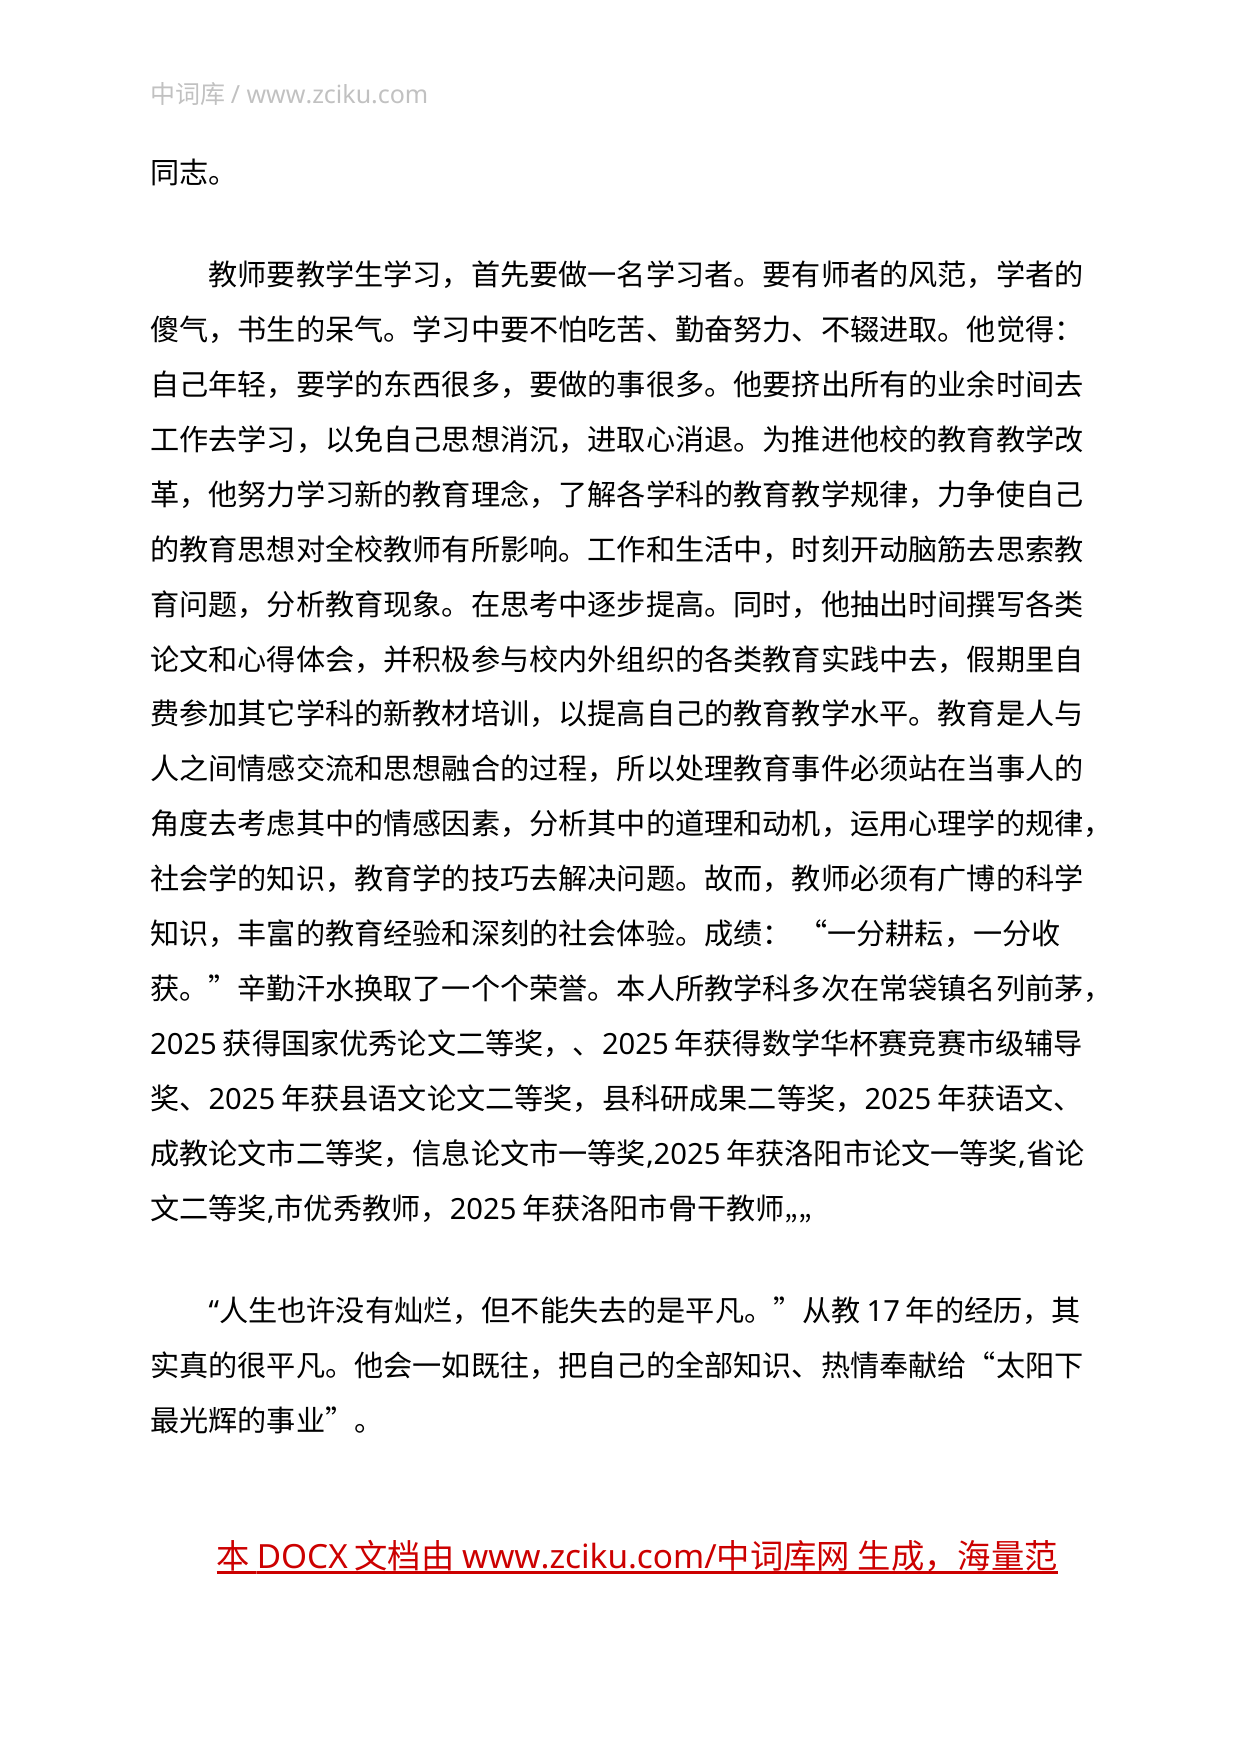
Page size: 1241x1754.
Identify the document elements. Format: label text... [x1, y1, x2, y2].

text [150, 1530, 1090, 1579]
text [150, 150, 1090, 192]
text 教师要教学生学习，首先要做一名学习者。要有师者的风范，学者的傻气，书生的呆气。学习中要不怕吃苦、勤奋努力、不辍进取。他觉得：自己年轻，要学的东西很多，要做的事很多。他要挤出所有的业余时间去工作去学习，以免自己思想消沉，进取心消退。为推进他校的教育教学改革，他努力学习新的教育理念，了解各学科的教育教学规律，力争使自己的教育思想对全校教师有所影响。工作和生活中，时刻开动脑筋去思索教育问题，分析教育现象。在思考中逐步提高。同时，他抽出时间撰写各类论文和心得体会，并积极参与校内外组织的各类教育实践中去，假期里自费参加其它学科的新教材培训，以提高自己的教育教学水平。教育是人与人之间情感交流和思想融合的过程，所以处理教育事件必须站在当事人的角度去考虑其中的情感因素，分析其中的道理和动机，运用心理学的规律，社会学的知识，教育学的技巧去解决问题。故而，教师必须有广博的科学知识，丰富的教育经验和深刻的社会体验。成绩： “一分耕耘，一分收获。”辛勤汗水换取了一个个荣誉。本人所教学科多次在常袋镇名列前茅，2025获得国家优秀论文二等奖，、2025年获得数学华杯赛竞赛市级辅导奖、2025年获县语文论文二等奖，县科研成果二等奖，2025年获语文、成教论文市二等奖，信息论文市一等奖,2025年获洛阳市论文一等奖,省论文二等奖,市优秀教师，2025年获洛阳市骨干教师„„ [150, 252, 1090, 1228]
text “人生也许没有灿烂，但不能失去的是平凡。”从教17年的经历，其实真的很平凡。他会一如既往，把自己的全部知识、热情奉献给“太阳下最光辉的事业”。 [150, 1287, 1090, 1439]
